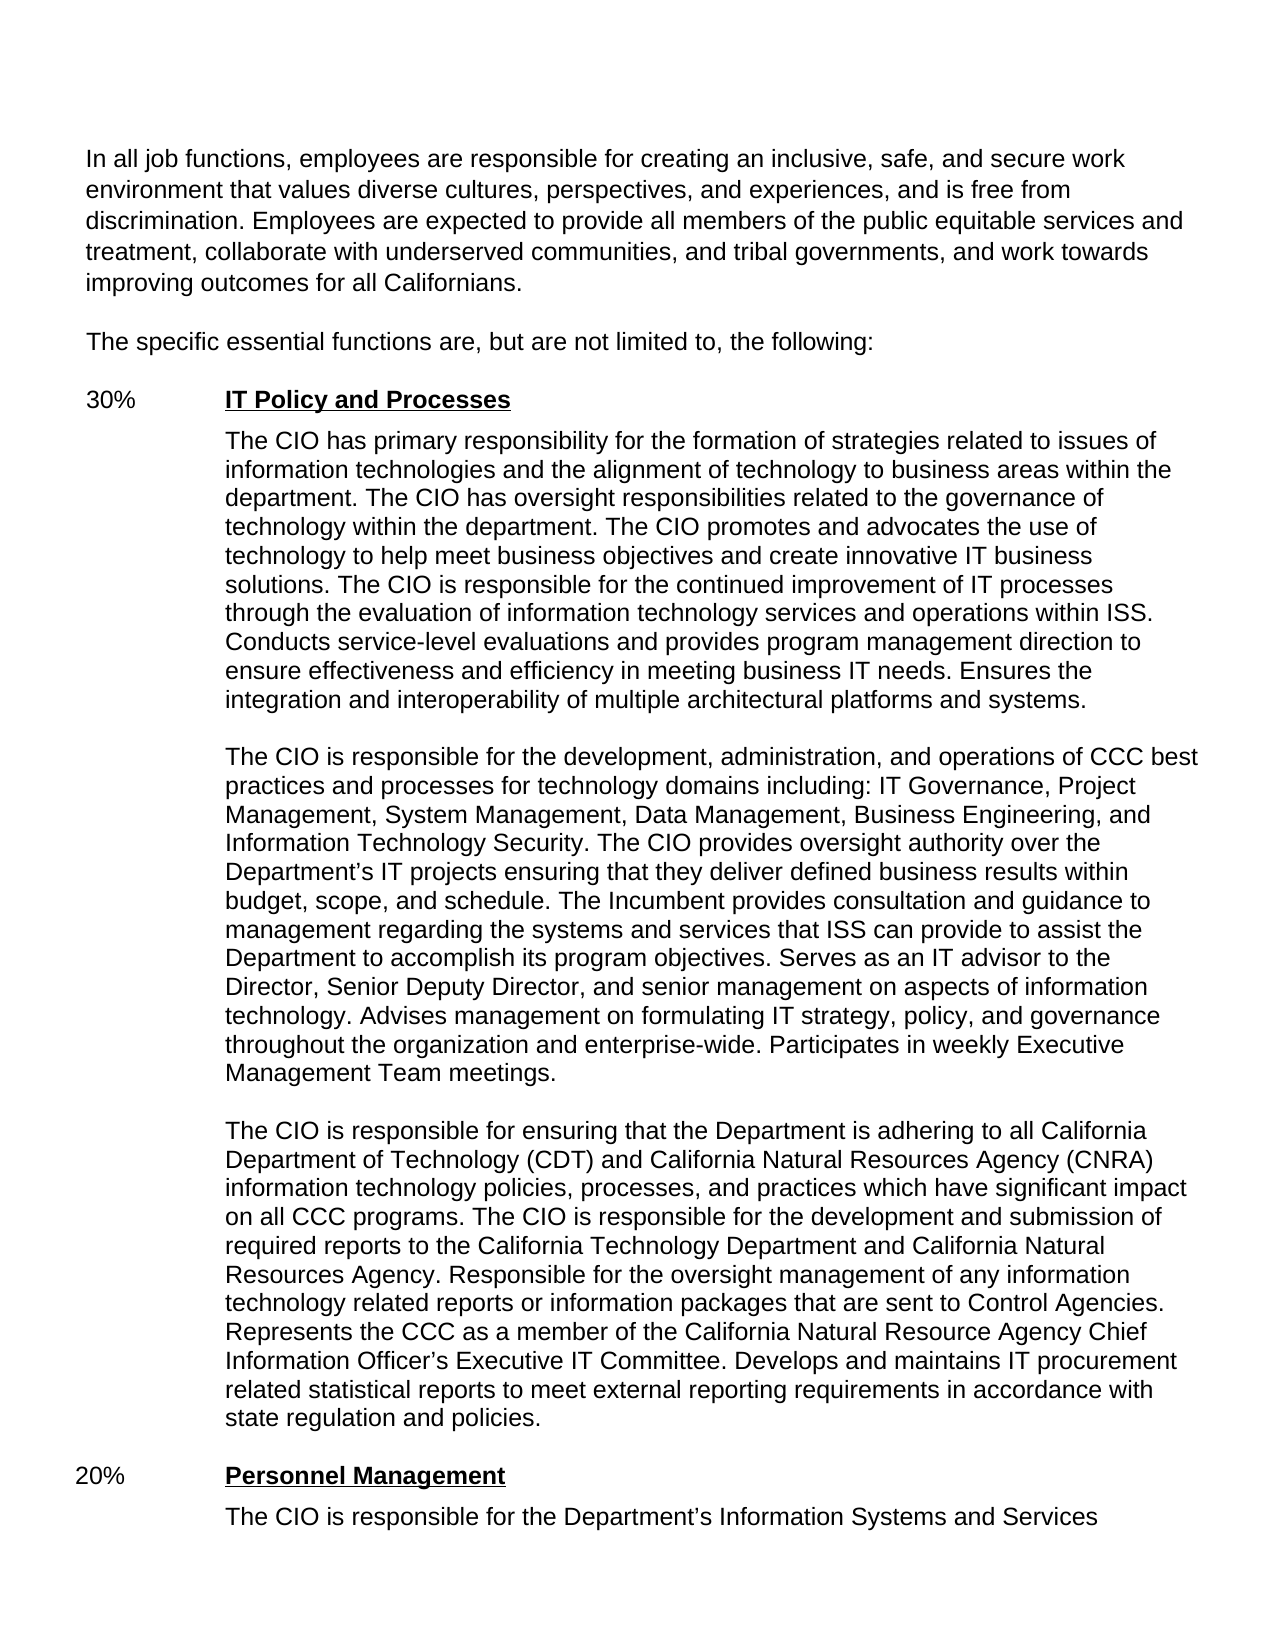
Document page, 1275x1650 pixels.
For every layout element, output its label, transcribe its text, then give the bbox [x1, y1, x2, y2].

text The CIO is responsible for the development, administration, and operations of CCC best practices and processes for technology domains including: IT Governance, Project Management, System Management, Data Management, Business Engineering, and Information Technology Security. The CIO provides oversight authority over the Department’s IT projects ensuring that they deliver defined business results within budget, scope, and schedule. The Incumbent provides consultation and guidance to management regarding the systems and services that ISS can provide to assist the Department to accomplish its program objectives. Serves as an IT advisor to the Director, Senior Deputy Director, and senior management on aspects of information technology. Advises management on formulating IT strategy, policy, and governance throughout the organization and enterprise-wide. Participates in weekly Executive Management Team meetings. [225, 742, 1200, 1087]
text 30% IT Policy and Processes [75, 385, 1200, 413]
text In all job functions, employees are responsible for creating an inclusive, safe, and secure work environment that values diverse cultures, perspectives, and experiences, and is free from discrimination. Employees are expected to provide all members of the public equitable services and treatment, collaborate with underserved communities, and tribal governments, and work towards improving outcomes for all Californians. [85, 143, 1188, 296]
text The CIO is responsible for ensuring that the Department is adhering to all California Department of Technology (CDT) and California Natural Resources Agency (CNRA) information technology policies, processes, and practices which have significant impact on all CCC programs. The CIO is responsible for the development and submission of required reports to the California Technology Department and California Natural Resources Agency. Responsible for the oversight management of any information technology related reports or information packages that are sent to Control Agencies. Represents the CCC as a member of the California Natural Resource Agency Chief Information Officer’s Executive IT Committee. Develops and maintains IT procurement related statistical reports to meet external reporting requirements in accordance with state regulation and policies. [225, 1116, 1200, 1432]
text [225, 1502, 1200, 1531]
text The specific essential functions are, but are not limited to, the following: [86, 330, 1200, 356]
text The CIO has primary responsibility for the formation of strategies related to issues of information technologies and the alignment of technology to business areas within the department. The CIO has oversight responsibilities related to the governance of technology within the department. The CIO promotes and advocates the use of technology to help meet business objectives and create innovative IT business solutions. The CIO is responsible for the continued improvement of IT processes through the evaluation of information technology services and operations within ISS. Conducts service-level evaluations and provides program management direction to ensure effectiveness and efficiency in meeting business IT needs. Ensures the integration and interoperability of multiple architectural platforms and systems. [225, 426, 1200, 713]
text 20% Personnel Management [75, 1461, 1200, 1490]
